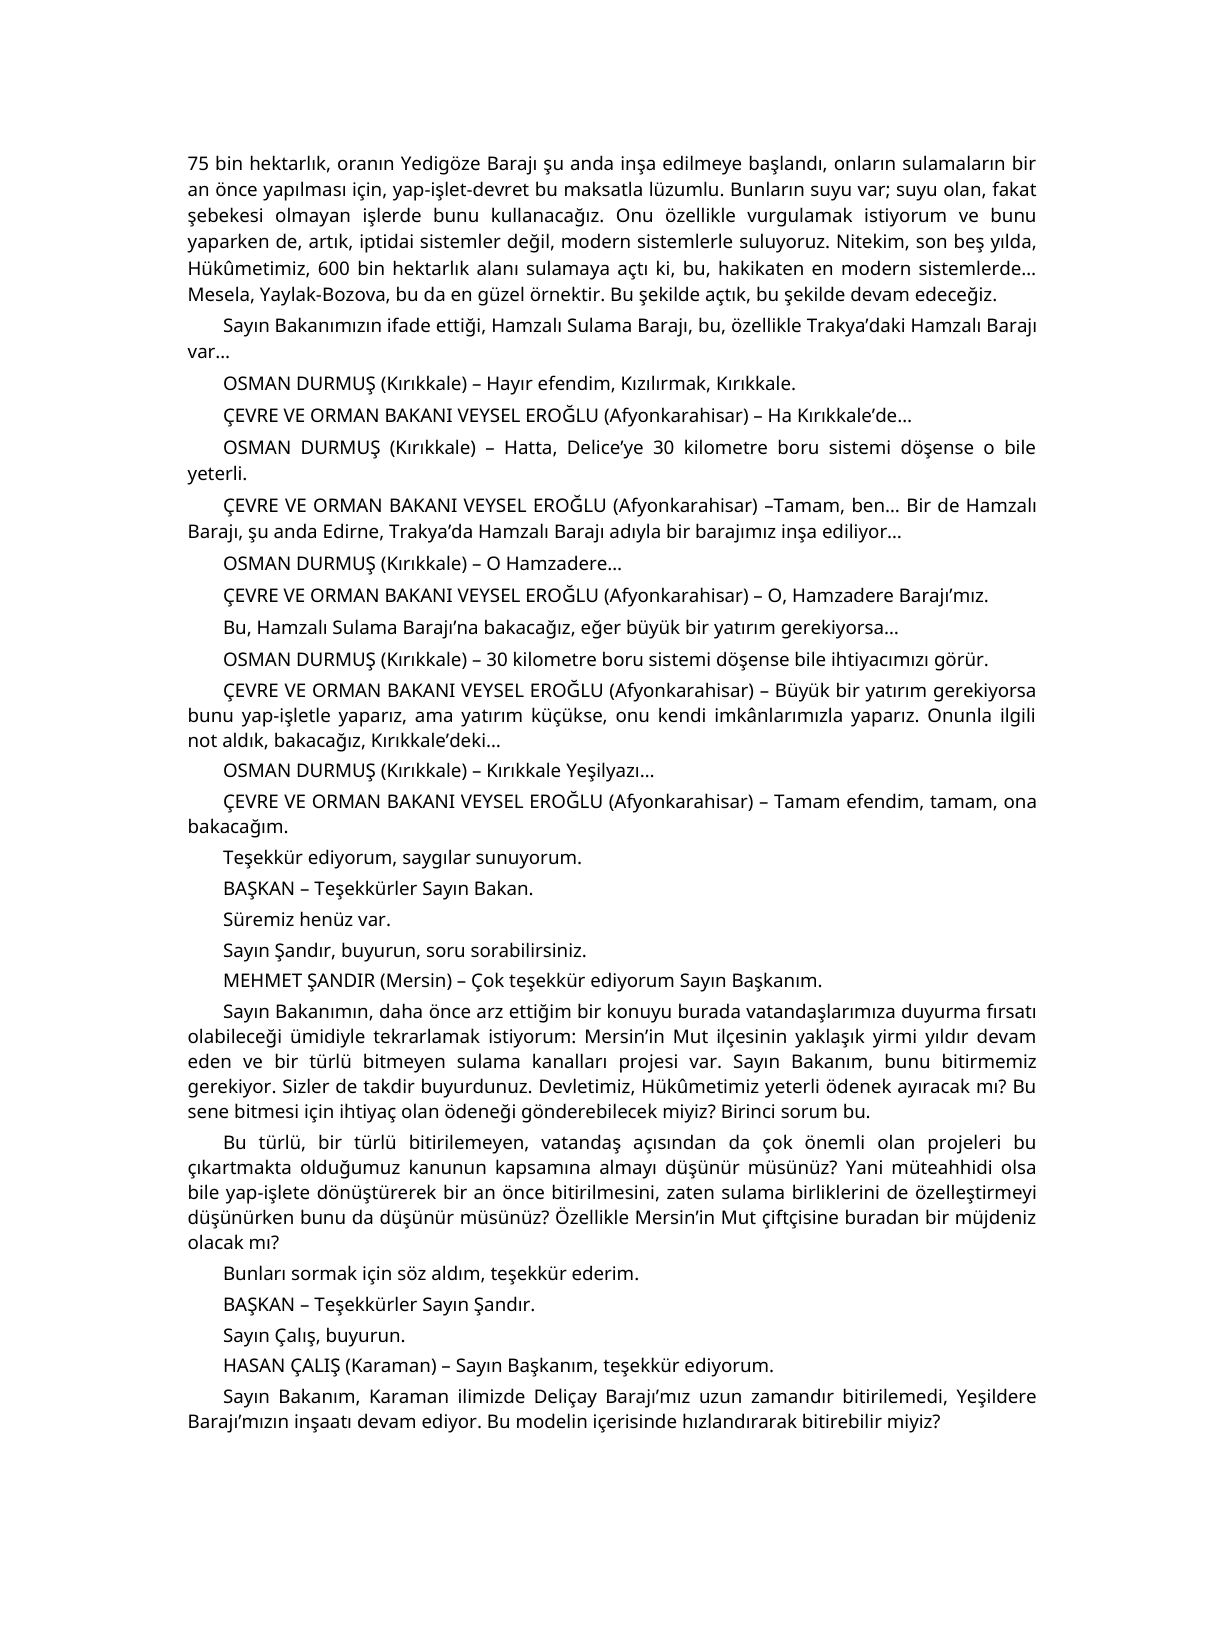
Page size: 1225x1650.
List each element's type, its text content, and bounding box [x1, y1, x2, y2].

text Sayın Şandır, buyurun, soru sorabilirsiniz. [187, 937, 1037, 962]
text Bunları sormak için söz aldım, teşekkür ederim. [187, 1260, 1037, 1285]
text Teşekkür ediyorum, saygılar sunuyorum. [187, 844, 1037, 869]
text ÇEVRE VE ORMAN BAKANI VEYSEL EROĞLU (Afyonkarahisar) – O, Hamzadere Barajı’mız. [187, 581, 1037, 607]
text ÇEVRE VE ORMAN BAKANI VEYSEL EROĞLU (Afyonkarahisar) – Ha Kırıkkale’de… [187, 402, 1037, 428]
text Sayın Bakanım, Karaman ilimizde Deliçay Barajı’mız uzun zamandır bitirilemedi, Yeşildere Barajı’mızın inşaatı devam ediyor. Bu modelin içerisinde hızlandırarak bitirebilir miyiz? [187, 1384, 1037, 1434]
text Süremiz henüz var. [187, 906, 1037, 931]
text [187, 150, 1037, 306]
text HASAN ÇALIŞ (Karaman) – Sayın Başkanım, teşekkür ediyorum. [187, 1353, 1037, 1378]
text OSMAN DURMUŞ (Kırıkkale) – Kırıkkale Yeşilyazı… [187, 758, 1037, 783]
text ÇEVRE VE ORMAN BAKANI VEYSEL EROĞLU (Afyonkarahisar) – Büyük bir yatırım gerekiyorsa bunu yap-işletle yaparız, ama yatırım küçükse, onu kendi imkânlarımızla yaparız. Onunla ilgili not aldık, bakacağız, Kırıkkale’deki… [187, 677, 1037, 752]
text Bu, Hamzalı Sulama Barajı’na bakacağız, eğer büyük bir yatırım gerekiyorsa… [187, 613, 1037, 639]
text OSMAN DURMUŞ (Kırıkkale) – O Hamzadere… [187, 549, 1037, 576]
text MEHMET ŞANDIR (Mersin) – Çok teşekkür ediyorum Sayın Başkanım. [187, 968, 1037, 993]
text Sayın Bakanımın, daha önce arz ettiğim bir konuyu burada vatandaşlarımıza duyurma fırsatı olabileceği ümidiyle tekrarlamak istiyorum: Mersin’in Mut ilçesinin yaklaşık yirmi yıldır devam eden ve bir türlü bitmeyen sulama kanalları projesi var. Sayın Bakanım, bunu bitirmemiz gerekiyor. Sizler de takdir buyurdunuz. Devletimiz, Hükûmetimiz yeterli ödenek ayıracak mı? Bu sene bitmesi için ihtiyaç olan ödeneği gönderebilecek miyiz? Birinci sorum bu. [187, 999, 1037, 1124]
text OSMAN DURMUŞ (Kırıkkale) – boru sistemi döşense bile ihtiyacımızı görür. [187, 645, 1037, 671]
text Sayın Çalış, buyurun. [187, 1322, 1037, 1347]
text OSMAN DURMUŞ (Kırıkkale) – Hatta, Delice’ye boru sistemi döşense o bile yeterli. [187, 434, 1037, 486]
text ÇEVRE VE ORMAN BAKANI VEYSEL EROĞLU (Afyonkarahisar) –Tamam, ben… Bir de Hamzalı Barajı, şu anda Edirne, Trakya’da Hamzalı Barajı adıyla bir barajımız inşa ediliyor… [187, 492, 1037, 544]
text ÇEVRE VE ORMAN BAKANI VEYSEL EROĞLU (Afyonkarahisar) – Tamam efendim, tamam, ona bakacağım. [187, 789, 1037, 839]
text OSMAN DURMUŞ (Kırıkkale) – Hayır efendim, Kızılırmak, Kırıkkale. [187, 370, 1037, 396]
text Bu türlü, bir türlü bitirilemeyen, vatandaş açısından da çok önemli olan projeleri bu çıkartmakta olduğumuz kanunun kapsamına almayı düşünür müsünüz? Yani müteahhidi olsa bile yap-işlete dönüştürerek bir an önce bitirilmesini, zaten sulama birliklerini de özelleştirmeyi düşünürken bunu da düşünür müsünüz? Özellikle Mersin’in Mut çiftçisine buradan bir müjdeniz olacak mı? [187, 1129, 1037, 1254]
text BAŞKAN – Teşekkürler Sayın Şandır. [187, 1291, 1037, 1316]
text BAŞKAN – Teşekkürler Sayın Bakan. [187, 875, 1037, 900]
text Sayın Bakanımızın ifade ettiği, Hamzalı Sulama Barajı, bu, özellikle Trakya’daki Hamzalı Barajı var… [187, 312, 1037, 364]
